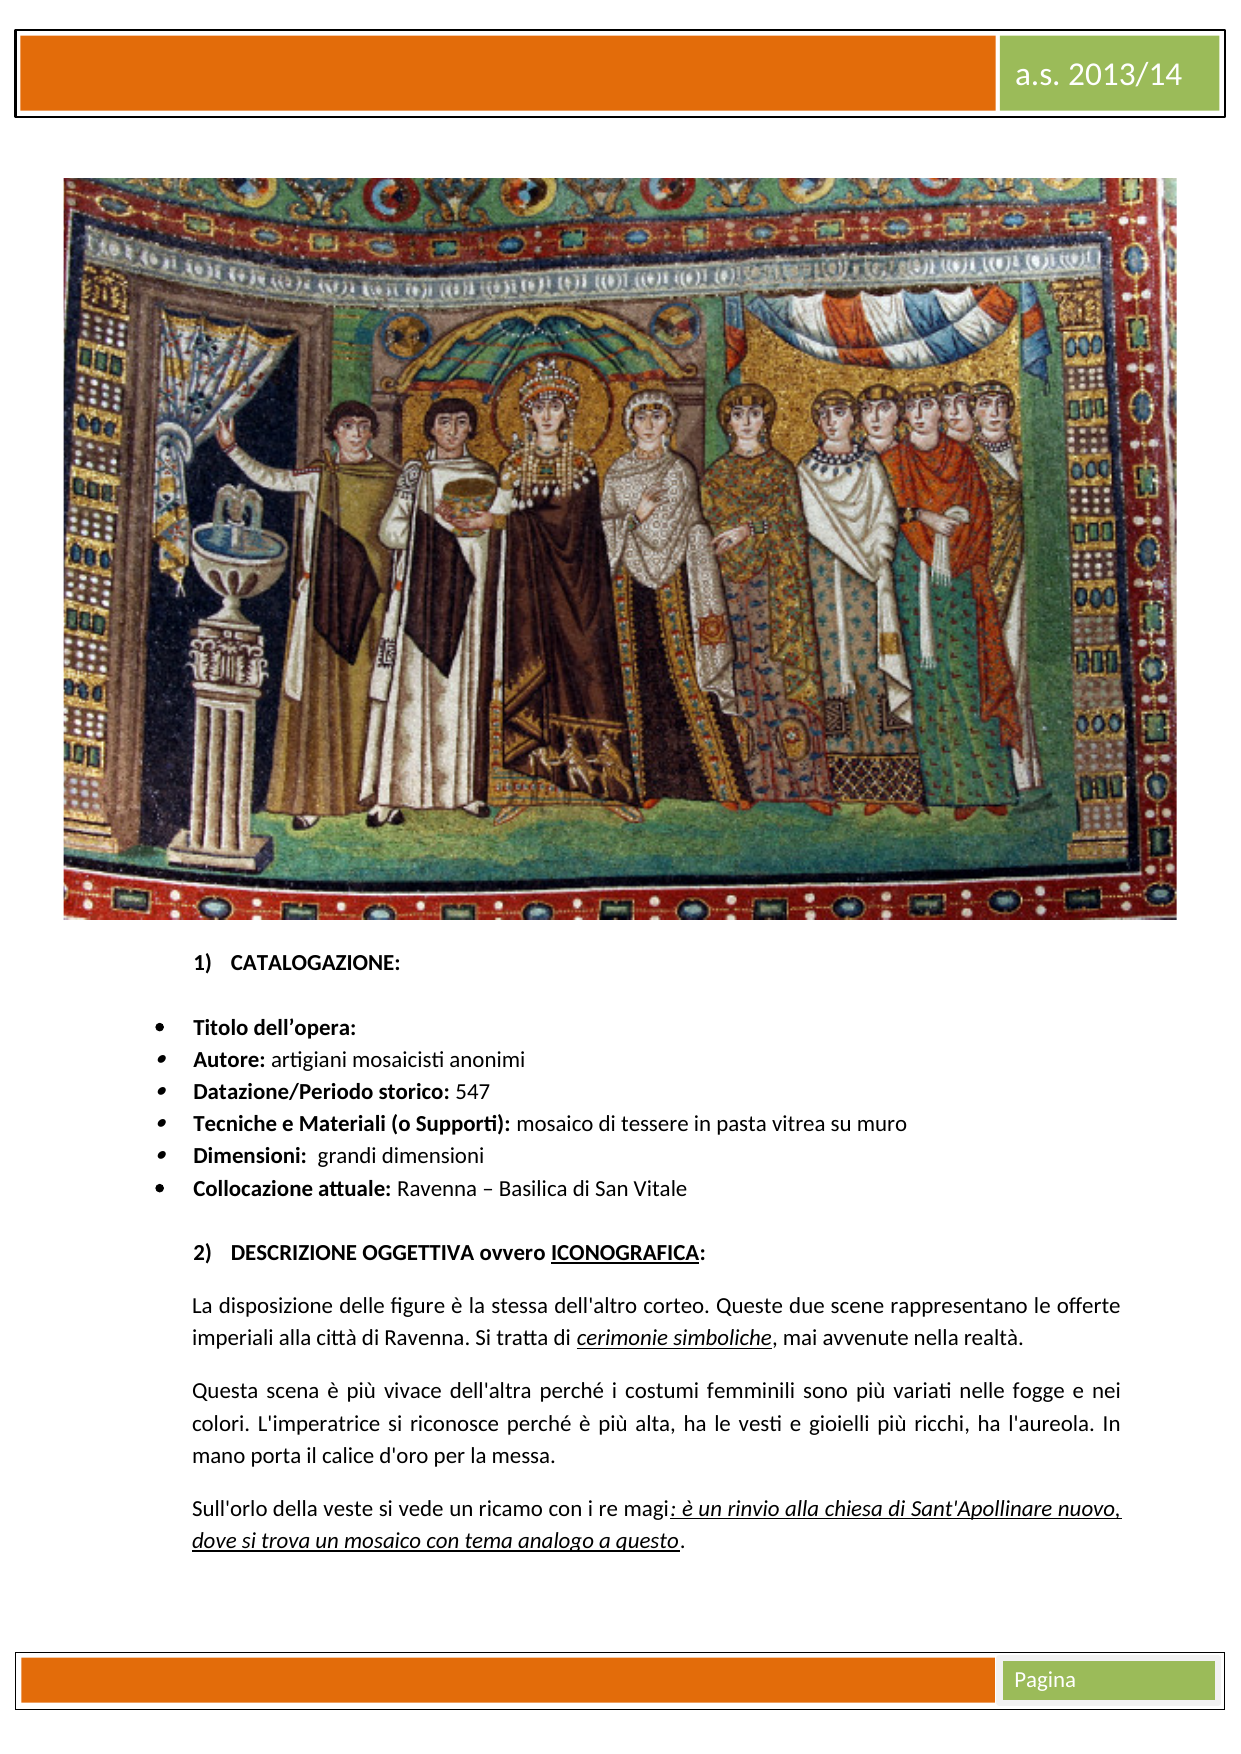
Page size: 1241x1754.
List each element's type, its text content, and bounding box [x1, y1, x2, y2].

list CATALOGAZIONE: [193, 920, 1122, 977]
text Sull'orlo della veste si vede un ricamo con i re magi: è un rinvio alla chiesa di Sant'Apollinare nuovo, dove si trova un mosaico con tema analogo a questo. [192, 1494, 1122, 1554]
list Collocazione attuale: Ravenna – Basilica di San Vitale [156, 1174, 1122, 1202]
list DESCRIZIONE OGGETTIVA ovvero ICONOGRAFICA: [193, 1238, 1122, 1266]
list Dimensioni: grandi dimensioni [156, 1142, 1122, 1170]
list Tecniche e Materiali (o Supporti): mosaico di tessere in pasta vitrea su muro [156, 1109, 1122, 1137]
list Autore: artigiani mosaicisti anonimi [156, 1045, 1122, 1073]
text La disposizione delle figure è la stessa dell'altro corteo. Queste due scene rappresentano le offerte imperiali alla città di Ravenna. Si tratta di cerimonie simboliche, mai avvenute nella realtà. [192, 1291, 1122, 1351]
text Questa scena è più vivace dell'altra perché i costumi femminili sono più variati nelle fogge e nei colori. L'imperatrice si riconosce perché è più alta, ha le vesti e gioielli più ricchi, ha l'aureola. In mano porta il calice d'oro per la messa. [192, 1376, 1122, 1469]
list Datazione/Periodo storico: 547 [156, 1077, 1122, 1105]
picture [63, 178, 1177, 920]
list Titolo dell’opera: [156, 1013, 1122, 1041]
